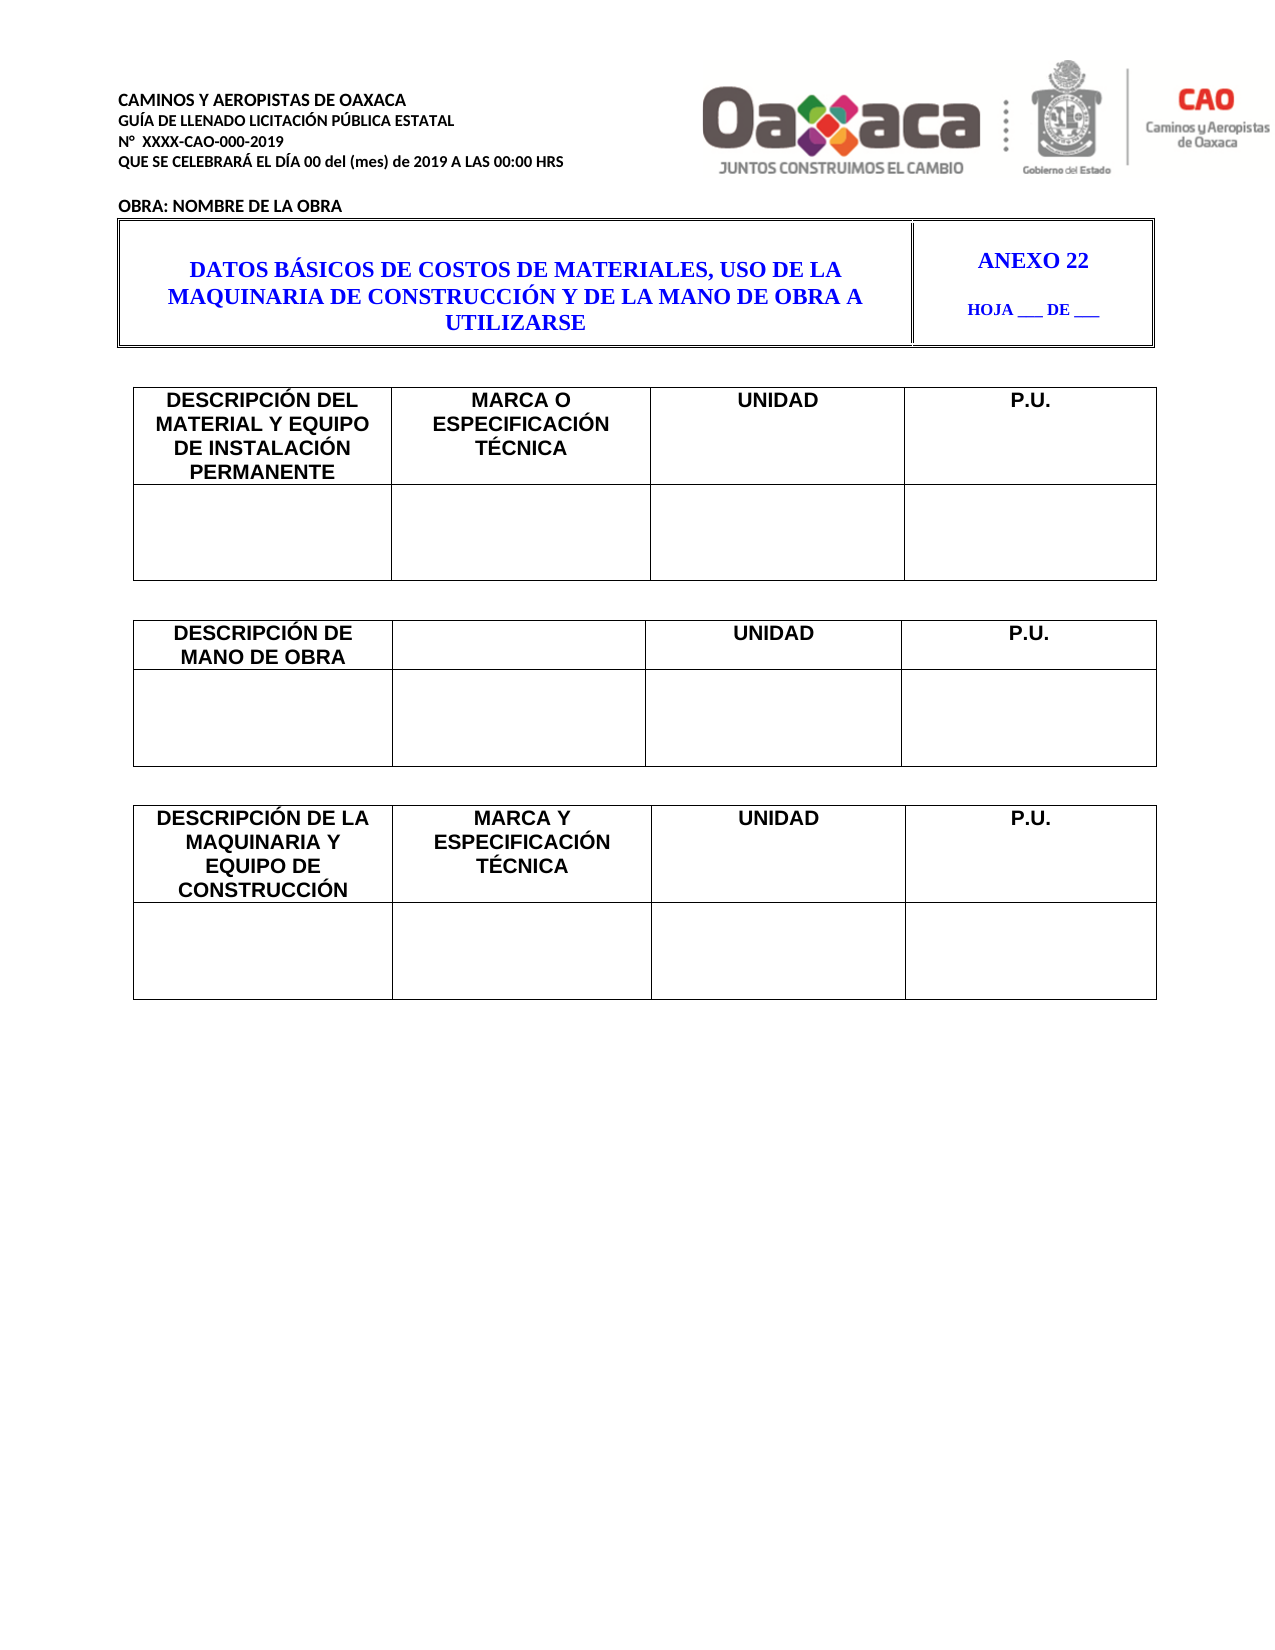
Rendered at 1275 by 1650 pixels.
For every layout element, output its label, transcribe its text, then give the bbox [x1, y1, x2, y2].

table_header p.u. [902, 621, 1156, 669]
table_cell [393, 670, 645, 766]
table_cell [134, 485, 391, 580]
table_header MARCA Y ESPECIFICACIÓN TÉCNICA [393, 806, 651, 902]
table_header MARCA O ESPECIFICACIÓN TÉCNICA [392, 388, 650, 483]
table_cell [652, 903, 905, 999]
table_header UNIDAD [646, 621, 901, 669]
table_header [393, 621, 645, 669]
table_cell [393, 903, 651, 999]
table_cell [651, 485, 904, 580]
table_header DESCRIPCIÓN DE MANO DE OBRA [134, 621, 392, 669]
table_header DESCRIPCIÓN DEL MATERIAL Y EQUIPO DE INSTALACIÓN PERMANENTE [134, 388, 391, 483]
table_cell [134, 903, 392, 999]
table_header Datos básicos de costos de materiales, uso de la maquinaria de construcción Y de la mano de obra a utilizarse [120, 219, 913, 345]
table_header p.u. [905, 388, 1156, 483]
table_header UNIDAD [651, 388, 904, 483]
table_cell [906, 903, 1156, 999]
table_header UNIDAD [652, 806, 905, 902]
table_cell [392, 485, 650, 580]
table_header DESCRIPCIÓN DE LA MAQUINARIA Y EQUIPO DE CONSTRUCCIÓN [134, 806, 392, 902]
table_header ANEXO 22 HOJA ___ DE ___ [913, 221, 1152, 345]
table_header p.u. [906, 806, 1156, 902]
table_cell [646, 670, 901, 766]
table_cell [905, 485, 1156, 580]
picture [702, 60, 1275, 178]
table_cell [134, 670, 392, 766]
table_cell [902, 670, 1156, 766]
